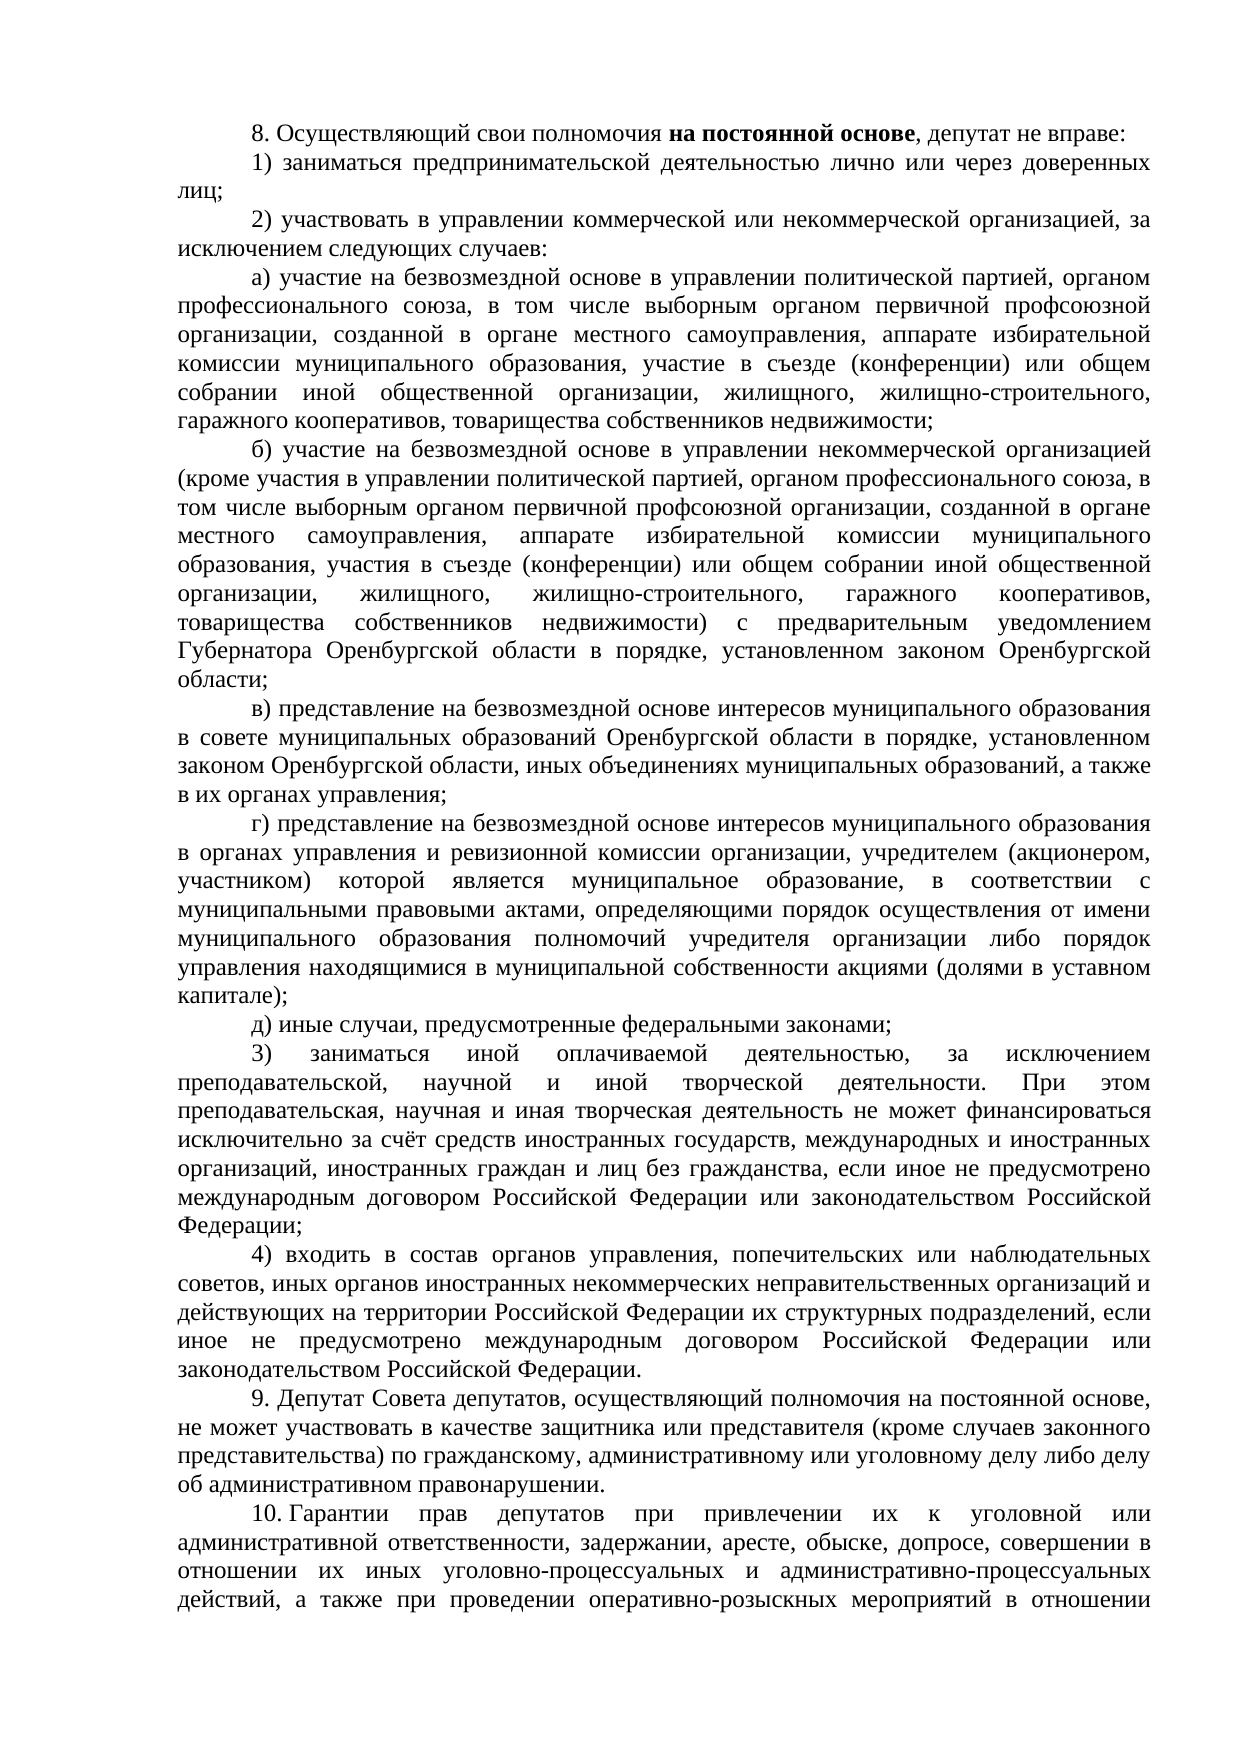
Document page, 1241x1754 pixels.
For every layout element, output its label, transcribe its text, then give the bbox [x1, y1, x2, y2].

text 8. Осуществляющий свои полномочия на постоянной основе, депутат не вправе: 1) заниматься предпринимательской деятельностью лично или через доверенных лиц; [177, 118, 1152, 204]
text 2) участвовать в управлении коммерческой или некоммерческой организацией, за исключением следующих случаев: [177, 204, 1152, 262]
text г) представление на безвозмездной основе интересов муниципального образования в органах управления и ревизионной комиссии организации, учредителем (акционером, участником) которой является муниципальное образование, в соответствии с муниципальными правовыми актами, определяющими порядок осуществления от имени муниципального образования полномочий учредителя организации либо порядок управления находящимися в муниципальной собственности акциями (долями в уставном капитале); [177, 808, 1152, 1009]
text 4) входить в состав органов управления, попечительских или наблюдательных советов, иных органов иностранных некоммерческих неправительственных организаций и действующих на территории Российской Федерации их структурных подразделений, если иное не предусмотрено международным договором Российской Федерации или законодательством Российской Федерации. [177, 1239, 1152, 1383]
text 3) заниматься иной оплачиваемой деятельностью, за исключением преподавательской, научной и иной творческой деятельности. При этом преподавательская, научная и иная творческая деятельность не может финансироваться исключительно за счёт средств иностранных государств, международных и иностранных организаций, иностранных граждан и лиц без гражданства, если иное не предусмотрено международным договором Российской Федерации или законодательством Российской Федерации; [177, 1038, 1152, 1239]
text а) участие на безвозмездной основе в управлении политической партией, органом профессионального союза, в том числе выборным органом первичной профсоюзной организации, созданной в органе местного самоуправления, аппарате избирательной комиссии муниципального образования, участие в съезде (конференции) или общем собрании иной общественной организации, жилищного, жилищно-строительного, гаражного кооперативов, товарищества собственников недвижимости; [177, 262, 1152, 434]
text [177, 1498, 1152, 1613]
text б) участие на безвозмездной основе в управлении некоммерческой организацией (кроме участия в управлении политической партией, органом профессионального союза, в том числе выборным органом первичной профсоюзной организации, созданной в органе местного самоуправления, аппарате избирательной комиссии муниципального образования, участия в съезде (конференции) или общем собрании иной общественной организации, жилищного, жилищно-строительного, гаражного кооперативов, товарищества собственников недвижимости) с предварительным уведомлением Губернатора Оренбургской области в порядке, установленном законом Оренбургской области; [177, 434, 1152, 693]
text д) иные случаи, предусмотренные федеральными законами; [177, 1009, 1152, 1038]
text в) представление на безвозмездной основе интересов муниципального образования в совете муниципальных образований Оренбургской области в порядке, установленном законом Оренбургской области, иных объединениях муниципальных образований, а также в их органах управления; [177, 693, 1152, 808]
text 9. Депутат Совета депутатов, осуществляющий полномочия на постоянной основе, не может участвовать в качестве защитника или представителя (кроме случаев законного представительства) по гражданскому, административному или уголовному делу либо делу об административном правонарушении. [177, 1383, 1152, 1498]
